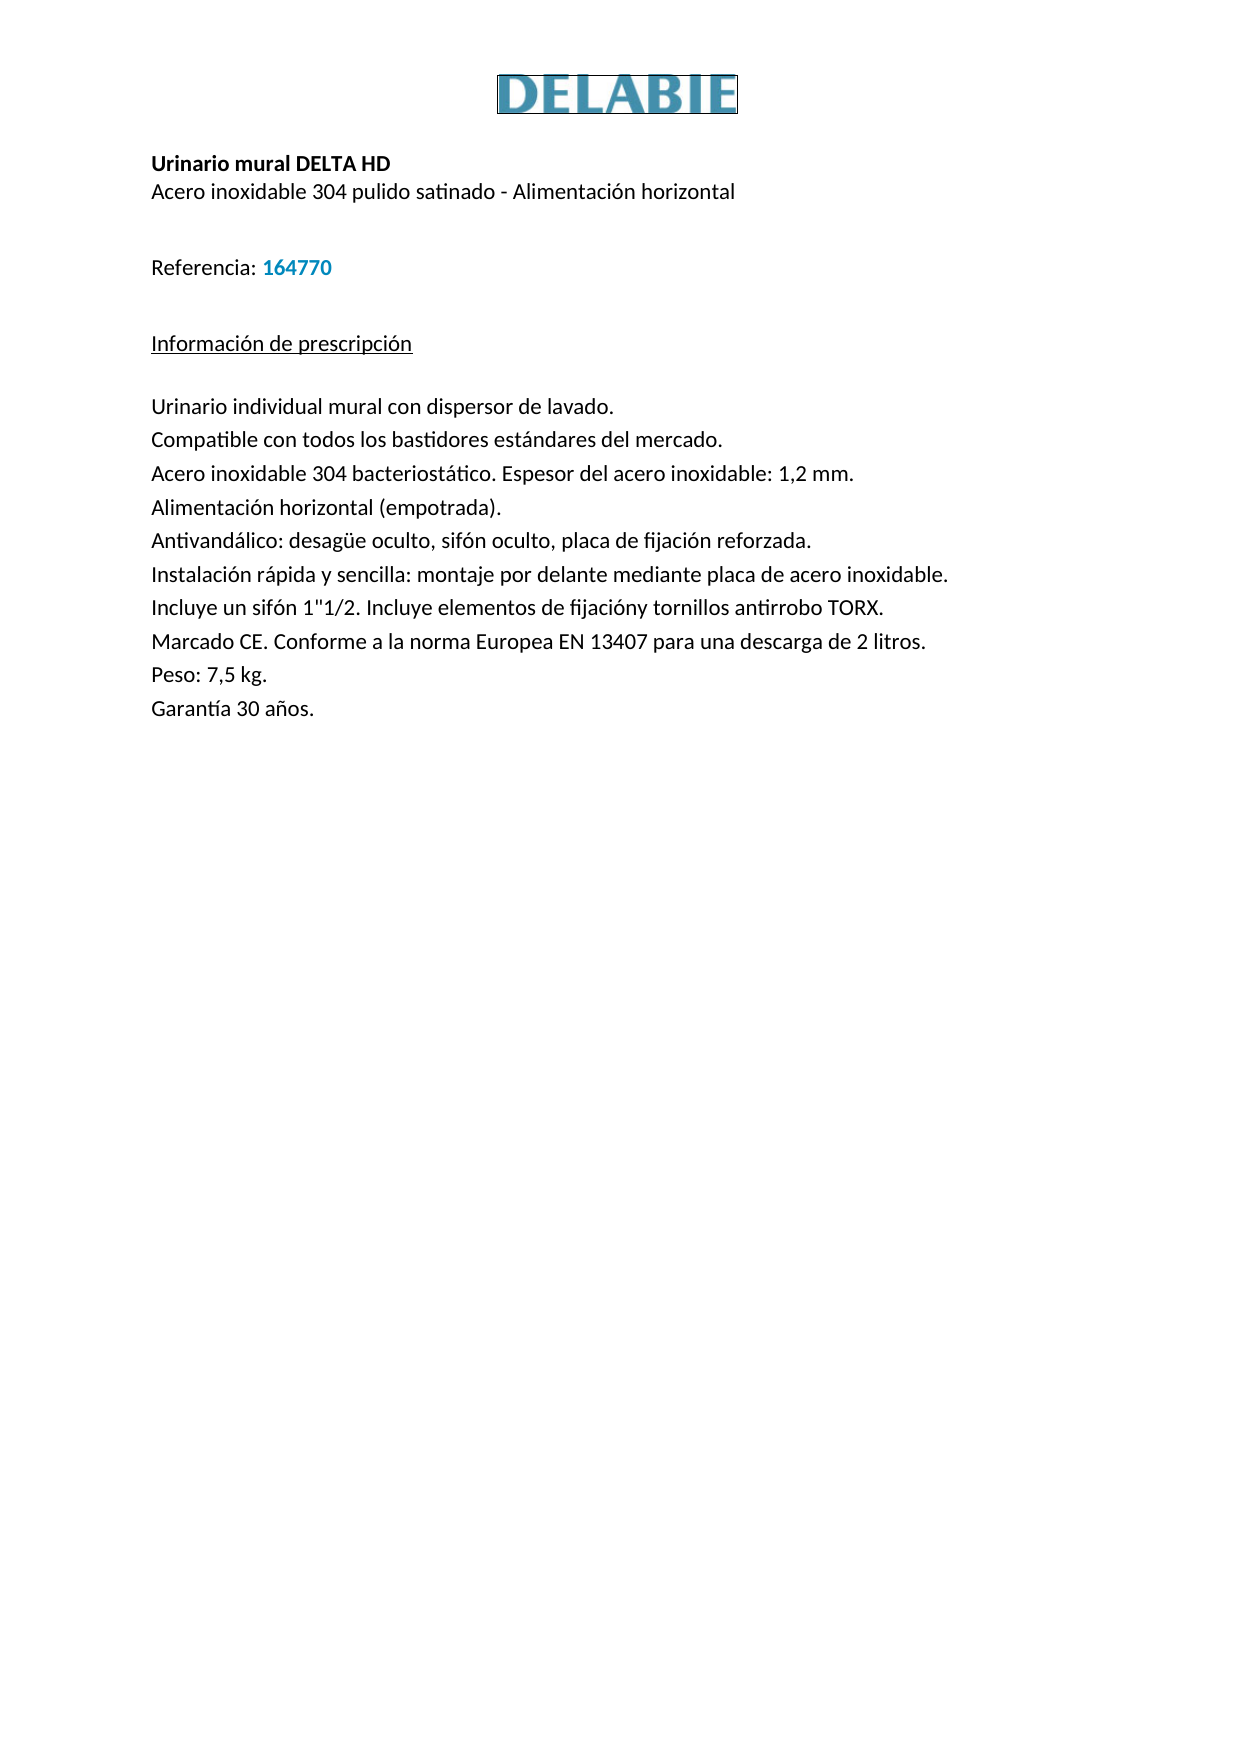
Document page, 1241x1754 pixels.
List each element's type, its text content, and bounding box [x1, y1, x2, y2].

text Urinario individual mural con dispersor de lavado. [151, 392, 1084, 420]
text Acero inoxidable 304 pulido satinado - Alimentación horizontal [151, 177, 1084, 205]
picture [498, 76, 737, 113]
text Instalación rápida y sencilla: montaje por delante mediante placa de acero inoxidable. [151, 560, 1084, 588]
text Peso: 7,5 kg. [151, 660, 1084, 688]
text Compatible con todos los bastidores estándares del mercado. [151, 426, 1084, 453]
text Marcado CE. Conforme a la norma Europea EN 13407 para una descarga de 2 litros. [151, 627, 1084, 655]
text Acero inoxidable 304 bacteriostático. Espesor del acero inoxidable: 1,2 mm. [151, 459, 1084, 487]
text Referencia: 164770 [151, 253, 1084, 281]
text Garantía 30 años. [151, 694, 1084, 722]
text Urinario mural DELTA HD [151, 149, 1084, 177]
text Incluye un sifón 1"1/2. Incluye elementos de fijacióny tornillos antirrobo TORX. [151, 593, 1084, 621]
text Antivandálico: desagüe oculto, sifón oculto, placa de fijación reforzada. [151, 526, 1084, 554]
text Información de prescripción [151, 329, 1084, 357]
text Alimentación horizontal (empotrada). [151, 493, 1084, 521]
